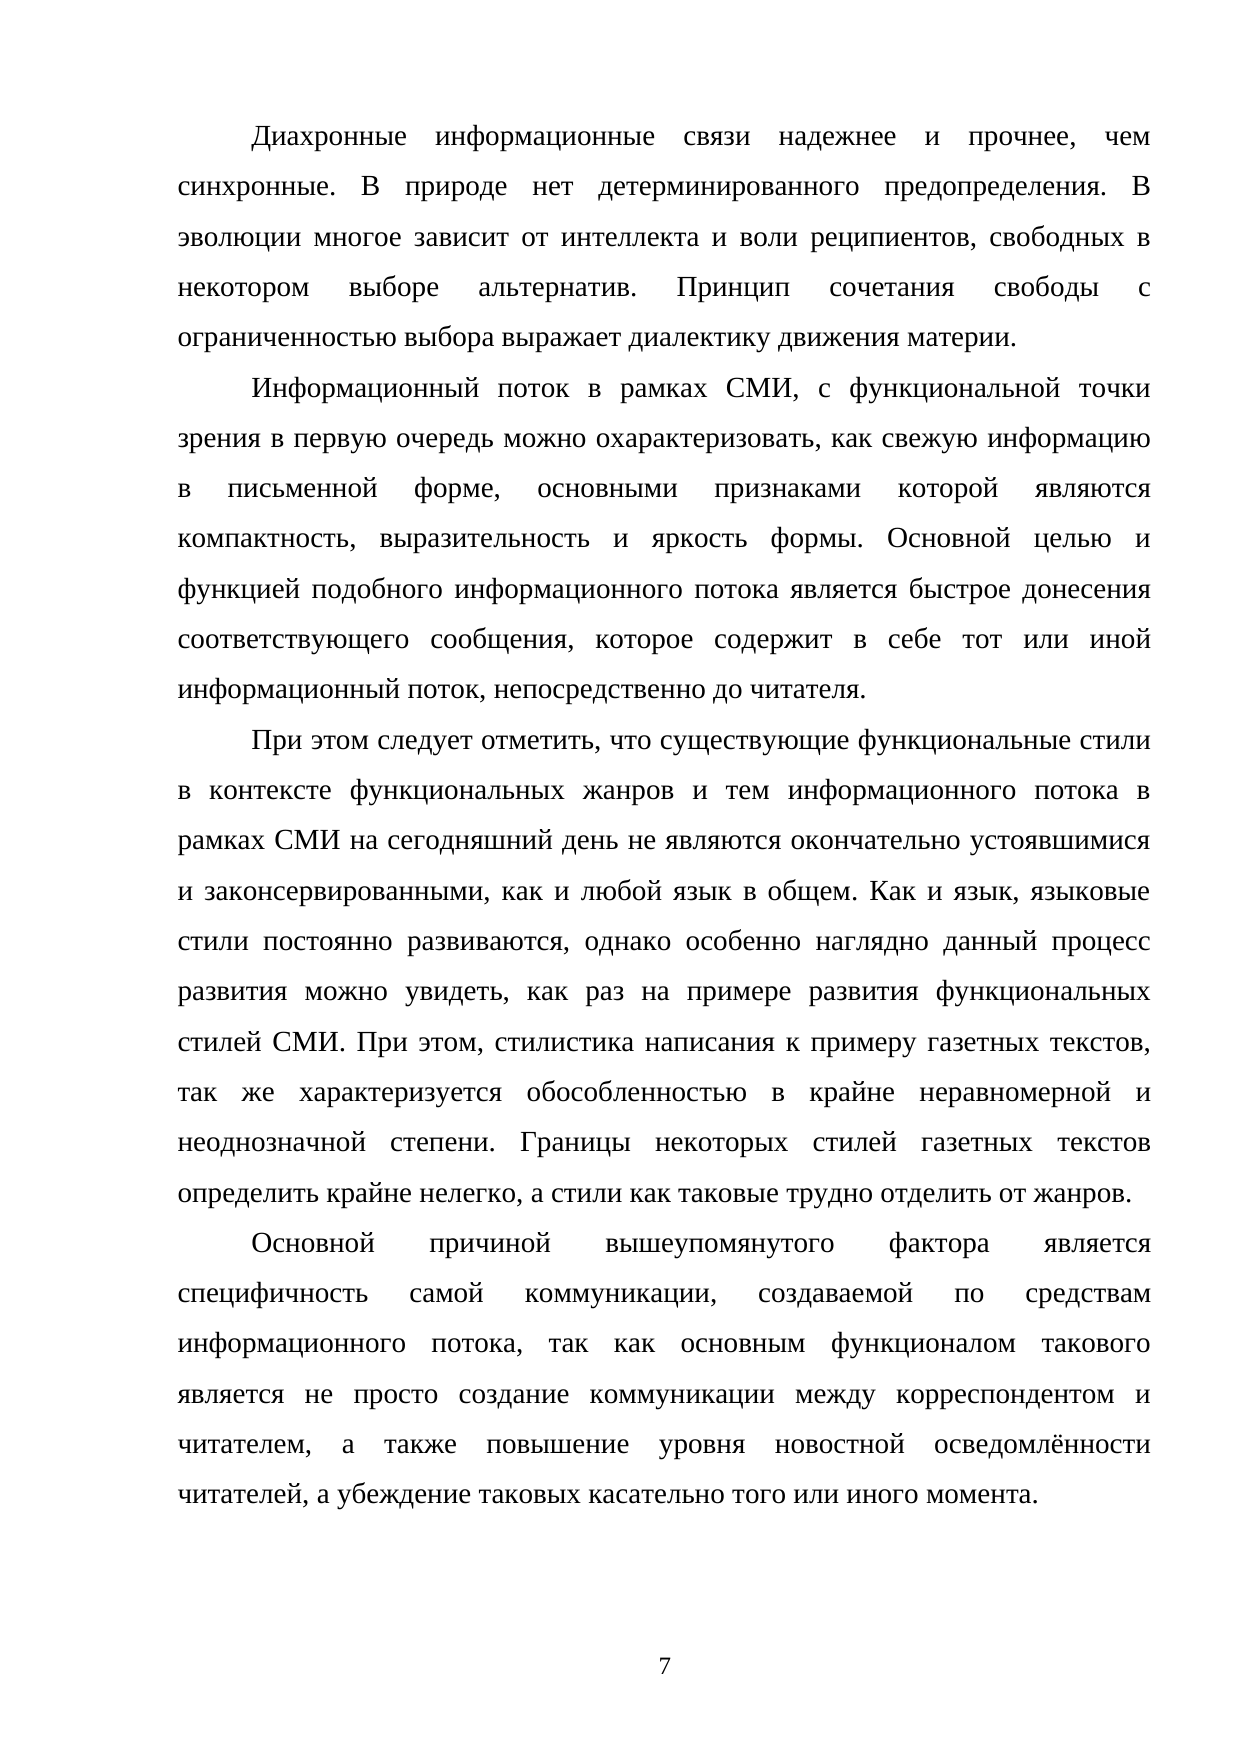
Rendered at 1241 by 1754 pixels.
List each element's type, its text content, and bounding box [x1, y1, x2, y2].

text Информационный поток в рамках СМИ, с функциональной точки зрения в первую очередь можно охарактеризовать, как свежую информацию в письменной форме, основными признаками которой являются компактность, выразительность и яркость формы. Основной целью и функцией подобного информационного потока является быстрое донесения соответствующего сообщения, которое содержит в себе тот или иной информационный поток, непосредственно до читателя. [177, 370, 1152, 705]
text Основной причиной вышеупомянутого фактора является специфичность самой коммуникации, создаваемой по средствам информационного потока, так как основным функционалом такового является не просто создание коммуникации между корреспондентом и читателем, а также повышение уровня новостной осведомлённости читателей, а убеждение таковых касательно того или иного момента. [177, 1225, 1152, 1510]
text Диахронные информационные связи надежнее и прочнее, чем синхронные. В природе нет детерминированного предопределения. В эволюции многое зависит от интеллекта и воли реципиентов, свободных в некотором выборе альтернатив. Принцип сочетания свободы с ограниченностью выбора выражает диалектику движения материи. [177, 118, 1152, 353]
list При этом следует отметить, что существующие функциональные стили в контексте функциональных жанров и тем информационного потока в рамках СМИ на сегодняшний день не являются окончательно устоявшимися и законсервированными, как и любой язык в общем. Как и язык, языковые стили постоянно развиваются, однако особенно наглядно данный процесс развития можно увидеть, как раз на примере развития функциональных стилей СМИ. При этом, стилистика написания к примеру газетных текстов, так же характеризуется обособленностью в крайне неравномерной и неоднозначной степени. Границы некоторых стилей газетных текстов определить крайне нелегко, а стили как таковые трудно отделить от жанров. [177, 722, 1152, 1208]
